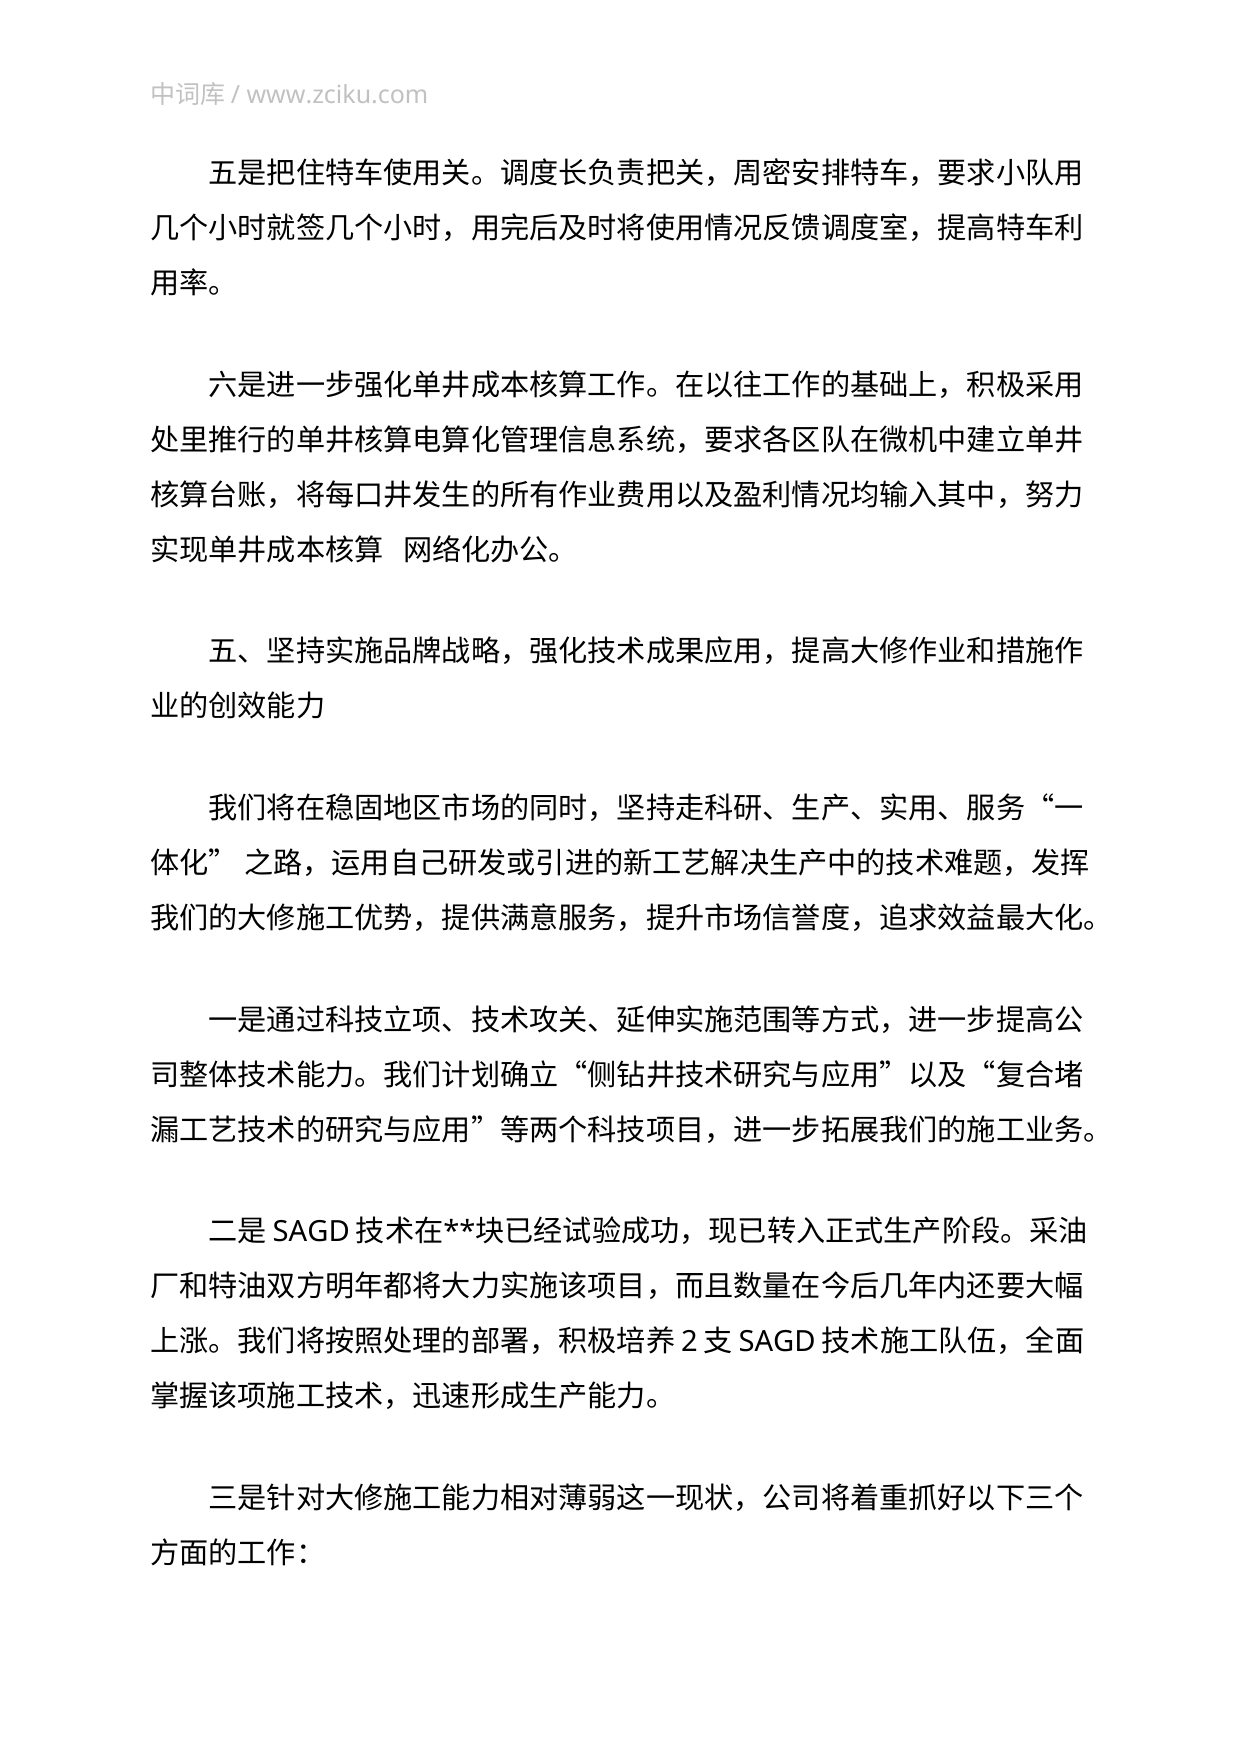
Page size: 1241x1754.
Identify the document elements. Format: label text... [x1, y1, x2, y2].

text 五、坚持实施品牌战略，强化技术成果应用，提高大修作业和措施作业的创效能力 [150, 628, 1090, 725]
text 二是SAGD技术在**块已经试验成功，现已转入正式生产阶段。采油厂和特油双方明年都将大力实施该项目，而且数量在今后几年内还要大幅上涨。我们将按照处理的部署，积极培养2支SAGD技术施工队伍，全面掌握该项施工技术，迅速形成生产能力。 [150, 1208, 1090, 1415]
text 三是针对大修施工能力相对薄弱这一现状，公司将着重抓好以下三个方面的工作： [150, 1474, 1090, 1572]
text 我们将在稳固地区市场的同时，坚持走科研、生产、实用、服务“一体化” 之路，运用自己研发或引进的新工艺解决生产中的技术难题，发挥我们的大修施工优势，提供满意服务，提升市场信誉度，追求效益最大化。 [150, 785, 1090, 937]
text 一是通过科技立项、技术攻关、延伸实施范围等方式，进一步提高公司整体技术能力。我们计划确立“侧钻井技术研究与应用”以及“复合堵漏工艺技术的研究与应用”等两个科技项目，进一步拓展我们的施工业务。 [150, 996, 1090, 1148]
text 五是把住特车使用关。调度长负责把关，周密安排特车，要求小队用几个小时就签几个小时，用完后及时将使用情况反馈调度室，提高特车利用率。 [150, 150, 1090, 302]
text 六是进一步强化单井成本核算工作。在以往工作的基础上，积极采用处里推行的单井核算电算化管理信息系统，要求各区队在微机中建立单井核算台账，将每口井发生的所有作业费用以及盈利情况均输入其中，努力实现单井成本核算 网络化办公。 [150, 362, 1090, 568]
